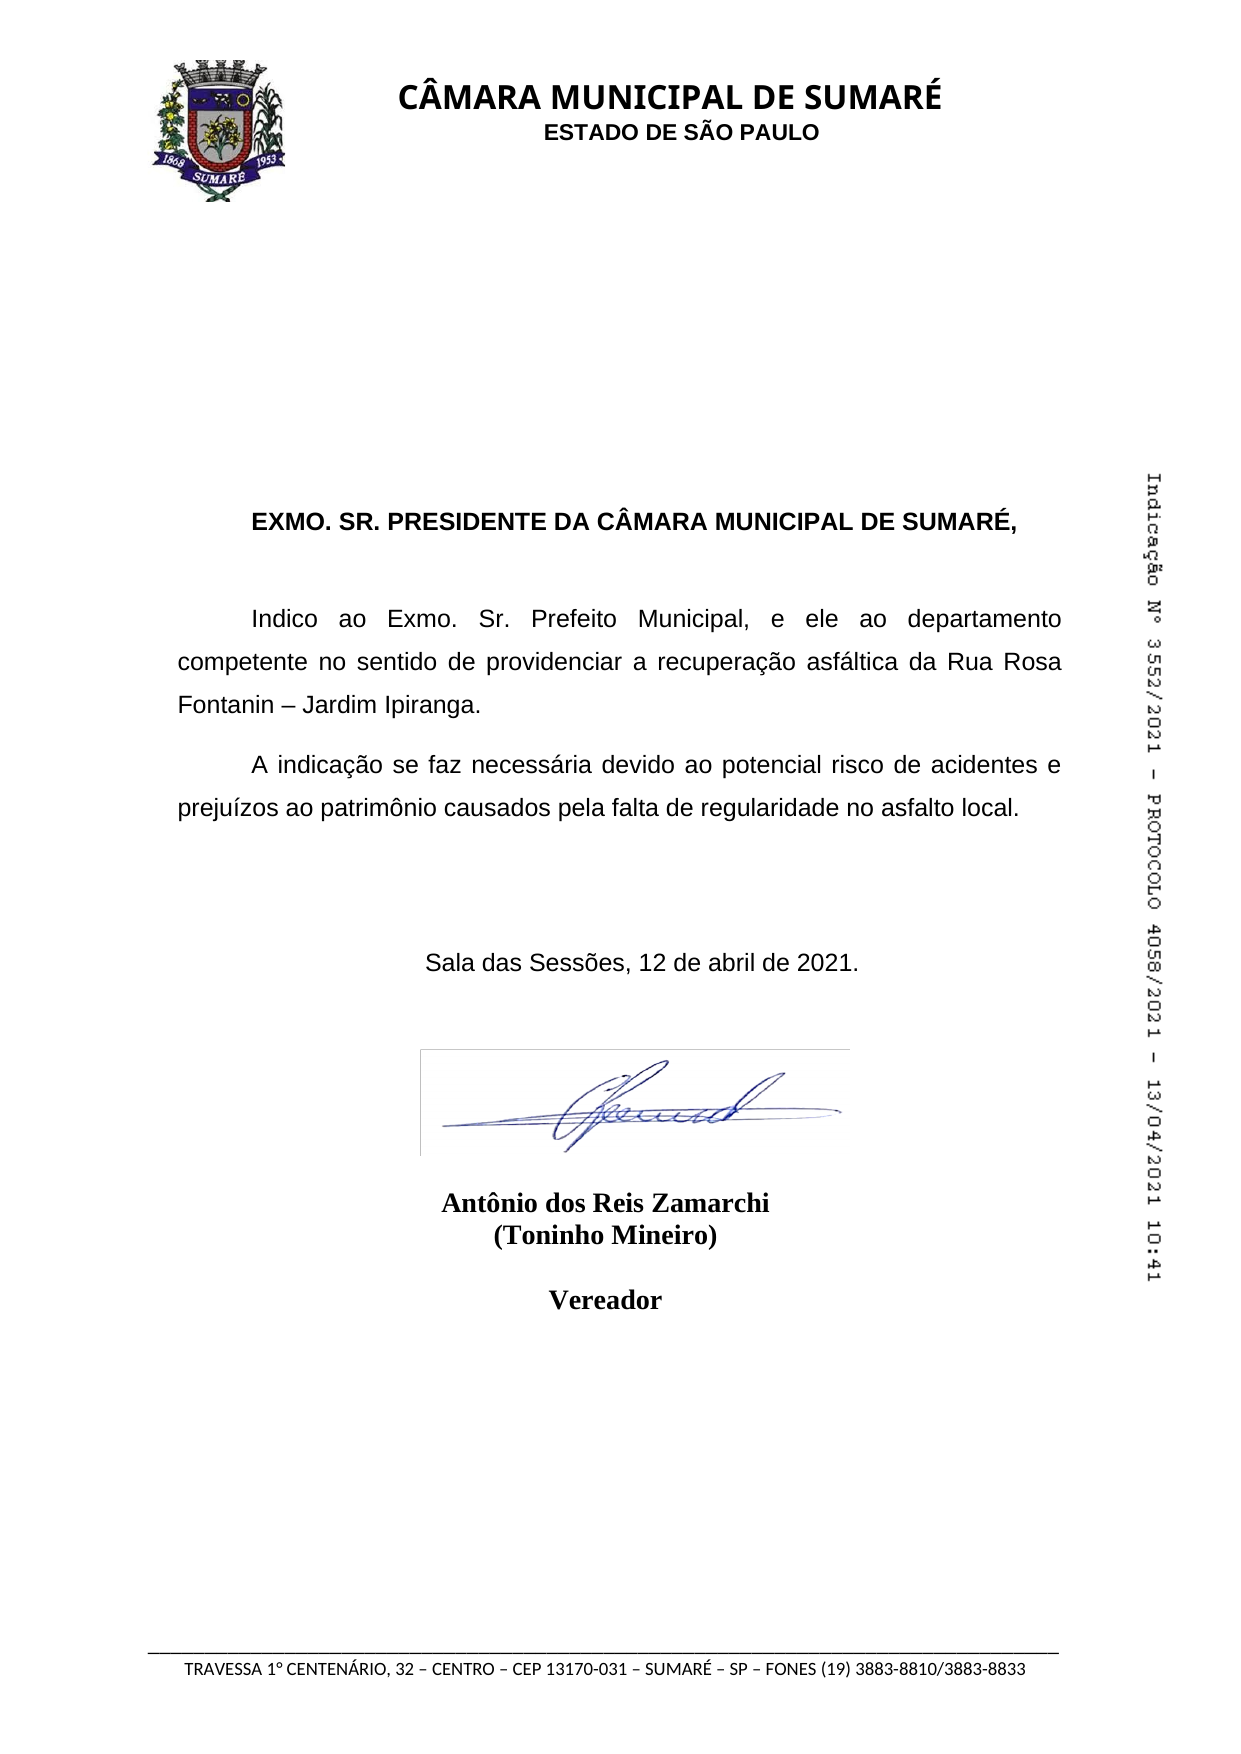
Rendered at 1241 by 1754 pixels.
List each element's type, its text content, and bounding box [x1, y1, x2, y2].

picture [406, 1043, 864, 1167]
text Sala das Sessões, 12 de abril de 2021. [148, 948, 1063, 977]
text A indicação se faz necessária devido ao potencial risco de acidentes e prejuízos ao patrimônio causados pela falta de regularidade no asfalto local. [177, 750, 1063, 822]
picture [147, 60, 286, 202]
text (Toninho Mineiro) [148, 1218, 1063, 1251]
text Indico ao Exmo. Sr. Prefeito Municipal, e ele ao departamento competente no sentido de providenciar a recuperação asfáltica da Rua Rosa Fontanin – Jardim Ipiranga. [177, 604, 1063, 719]
text Antônio dos Reis Zamarchi [148, 1186, 1063, 1218]
text EXMO. SR. PRESIDENTE DA CÂMARA MUNICIPAL DE SUMARÉ, [177, 507, 1063, 535]
picture [1120, 468, 1183, 1286]
text Vereador [148, 1283, 1063, 1316]
